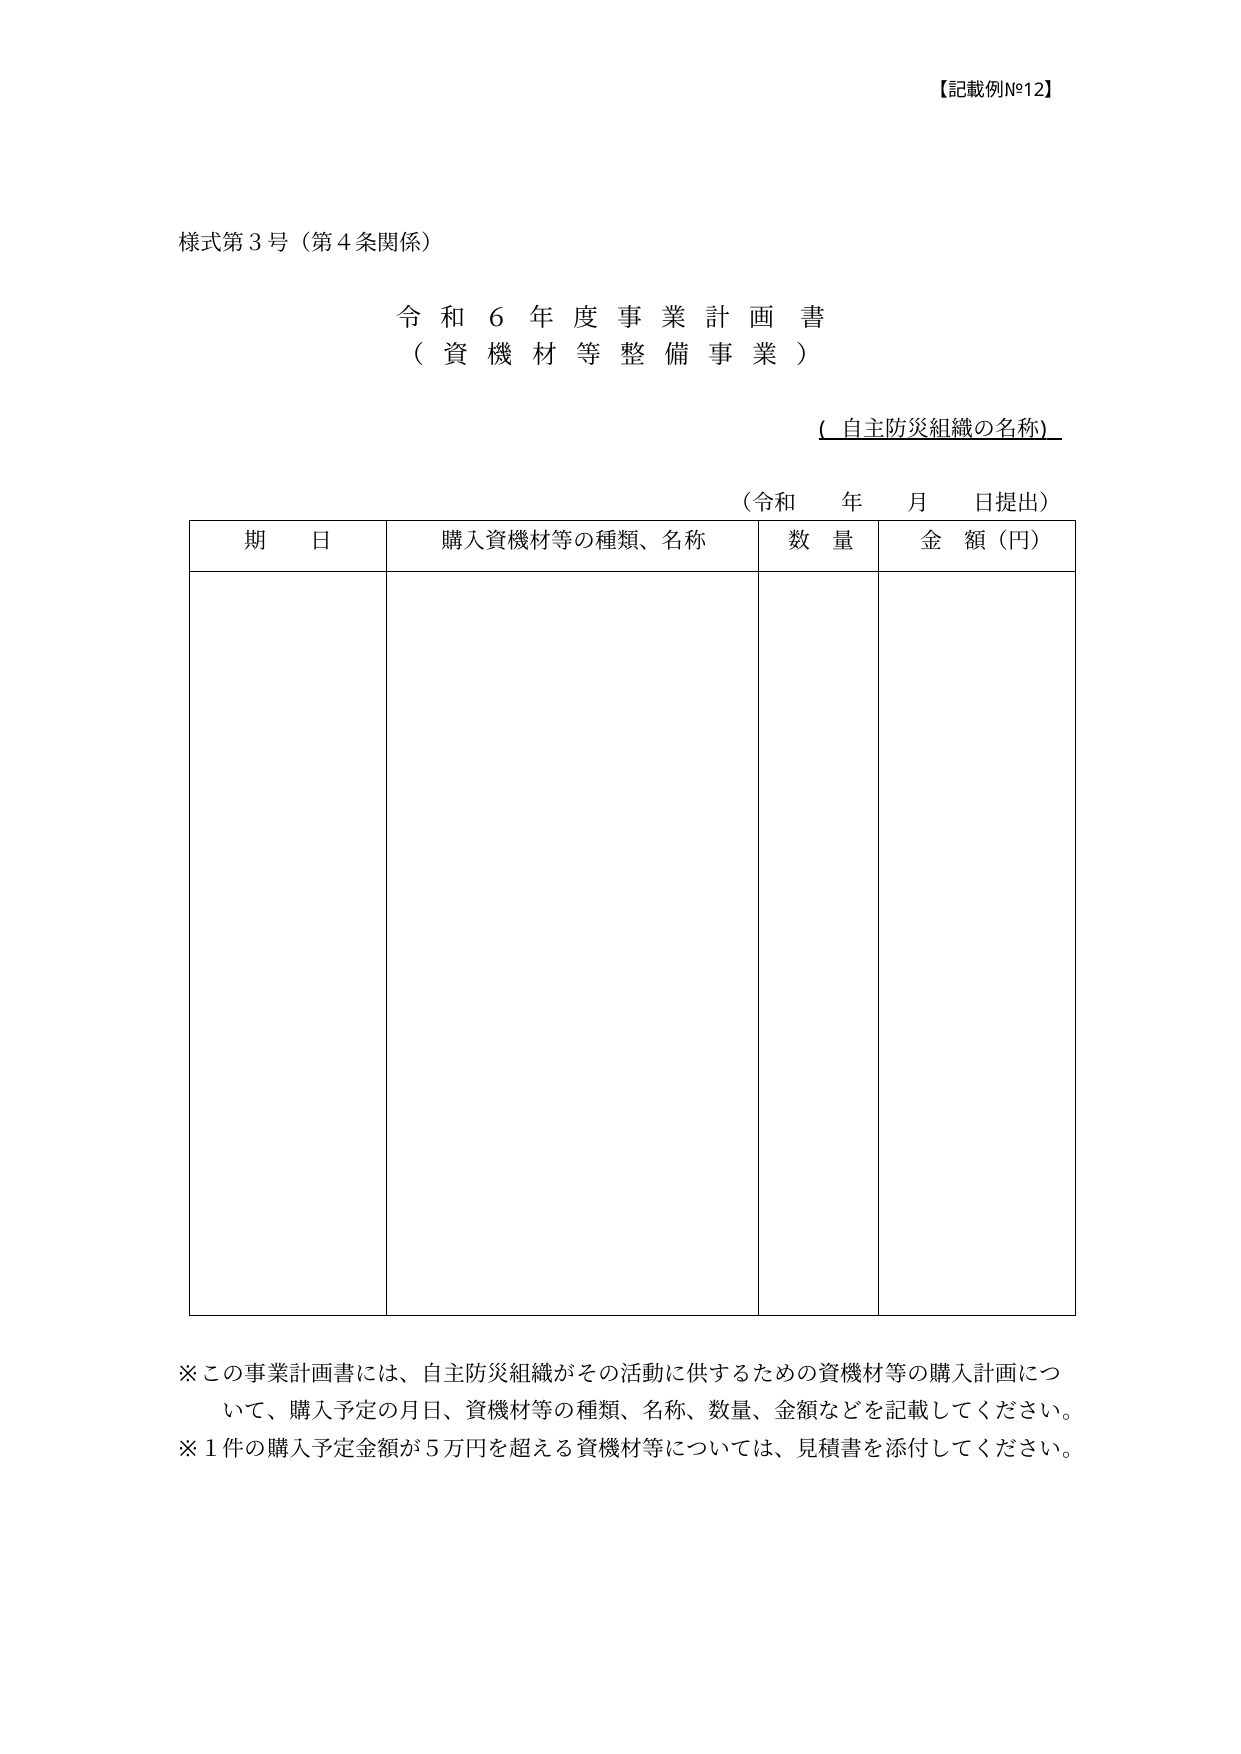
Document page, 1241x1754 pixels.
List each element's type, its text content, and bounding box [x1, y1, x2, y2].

text ※この事業計画書には、自主防災組織がその活動に供するための資機材等の購入計画について、購入予定の月日、資機材等の種類、名称、数量、金額などを記載してください。 [178, 1353, 1062, 1428]
table_cell [190, 572, 386, 1315]
table_header 数 量 [759, 521, 878, 571]
text （資機材等整備事業） [178, 334, 1062, 371]
table_header 金 額（円） [879, 521, 1075, 571]
table_header 購入資機材等の種類、名称 [387, 521, 758, 571]
table_header 期 日 [190, 521, 386, 571]
table_cell [759, 572, 878, 1315]
text 様式第３号（第４条関係） [178, 222, 1062, 259]
text 令和６年度事業計画書 [178, 297, 1062, 334]
table_cell [387, 572, 758, 1315]
text ※１件の購入予定金額が５万円を超える資機材等については、見積書を添付してください。 [178, 1428, 1062, 1465]
table_cell [879, 572, 1075, 1315]
text (自主防災組織の名称) [178, 408, 1062, 445]
text （令和 年 月 日提出） [178, 483, 1062, 520]
